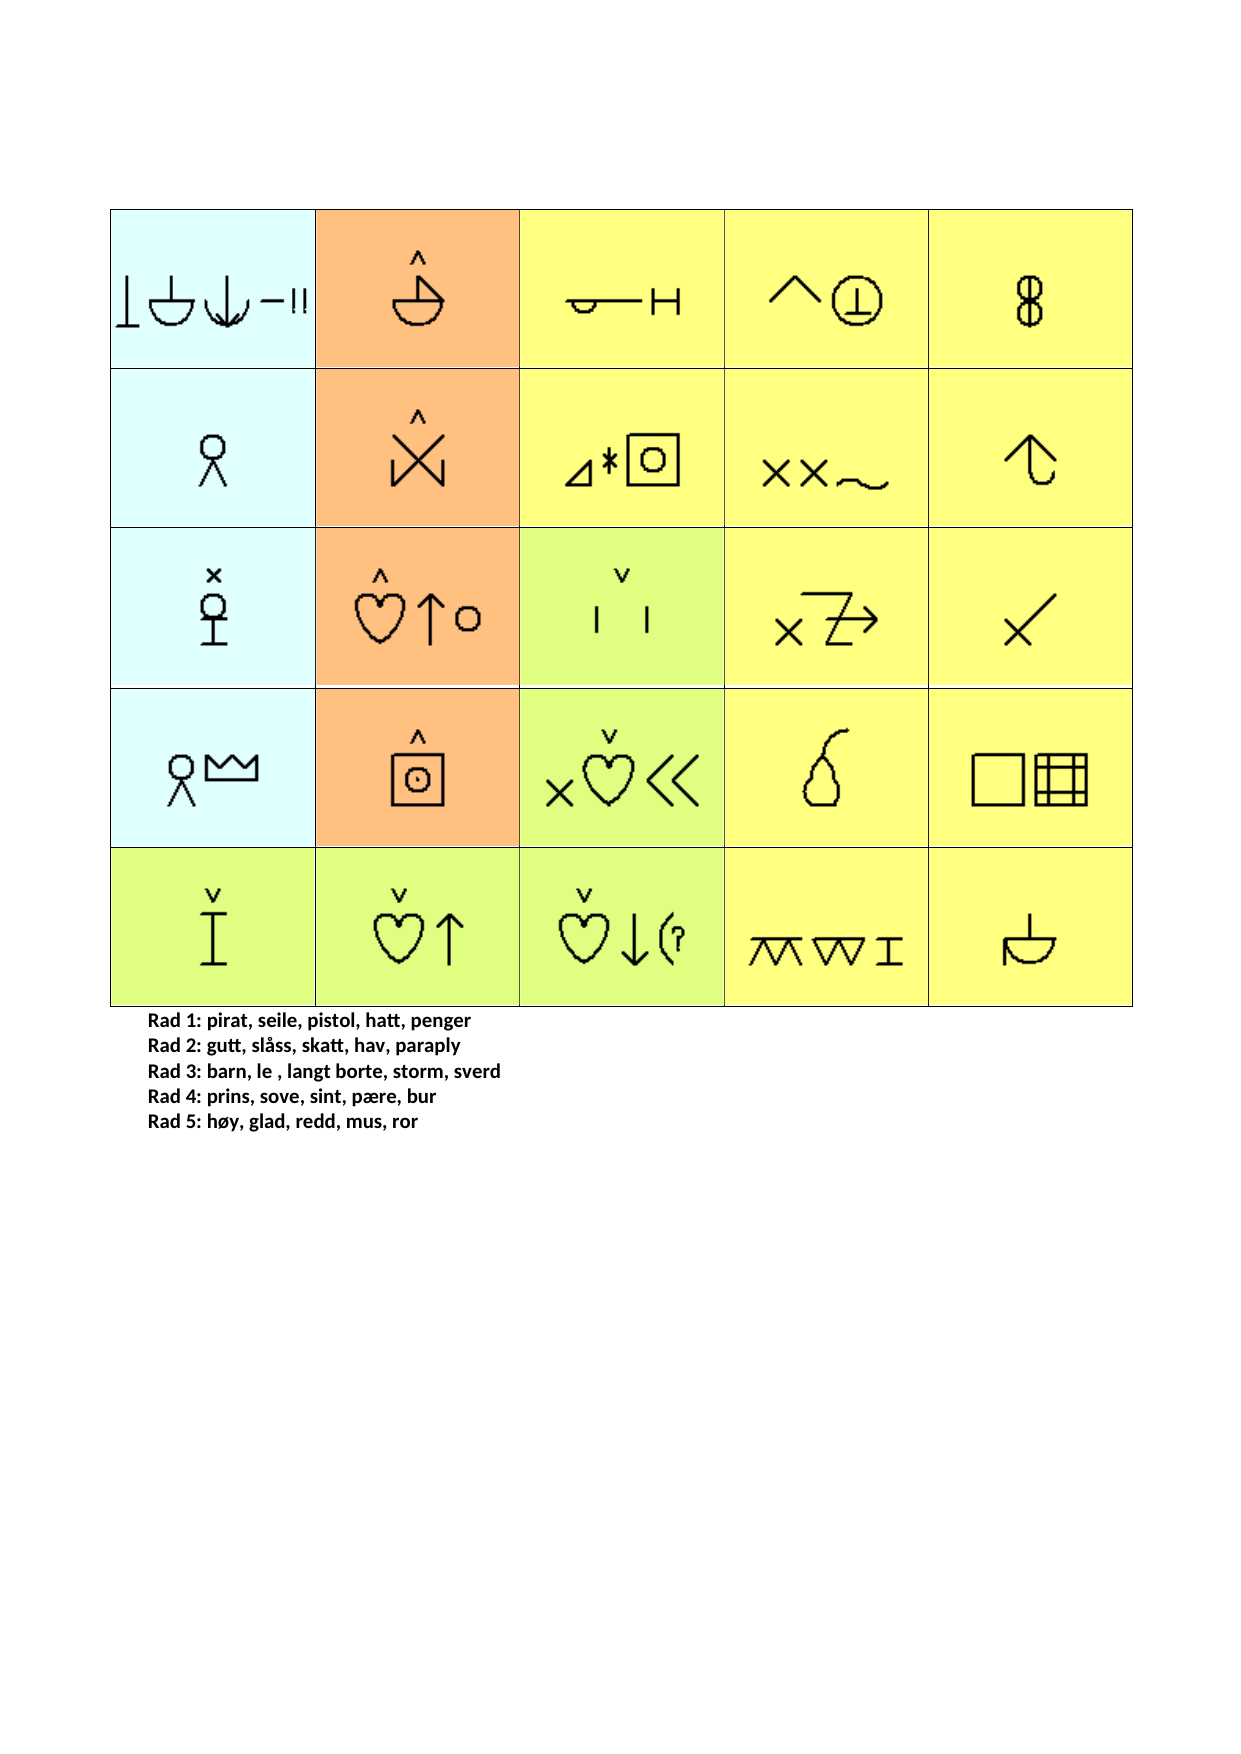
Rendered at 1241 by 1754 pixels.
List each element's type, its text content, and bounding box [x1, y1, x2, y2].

picture [316, 369, 1132, 526]
picture [316, 848, 1132, 1005]
picture [111, 528, 1132, 685]
text Rad 4: prins, sove, sint, pære, bur [148, 1083, 1152, 1109]
picture [316, 210, 1132, 367]
text Rad 3: barn, le , langt borte, storm, sverd [148, 1058, 1152, 1083]
text Rad 2: gutt, slåss, skatt, hav, paraply [148, 1032, 1152, 1058]
text Rad 1: pirat, seile, pistol, hatt, penger [148, 1007, 1152, 1032]
picture [111, 848, 315, 1005]
picture [111, 369, 315, 526]
picture [111, 689, 315, 846]
picture [111, 210, 314, 367]
text Rad 5: høy, glad, redd, mus, ror [148, 1109, 1152, 1134]
picture [316, 689, 1132, 846]
